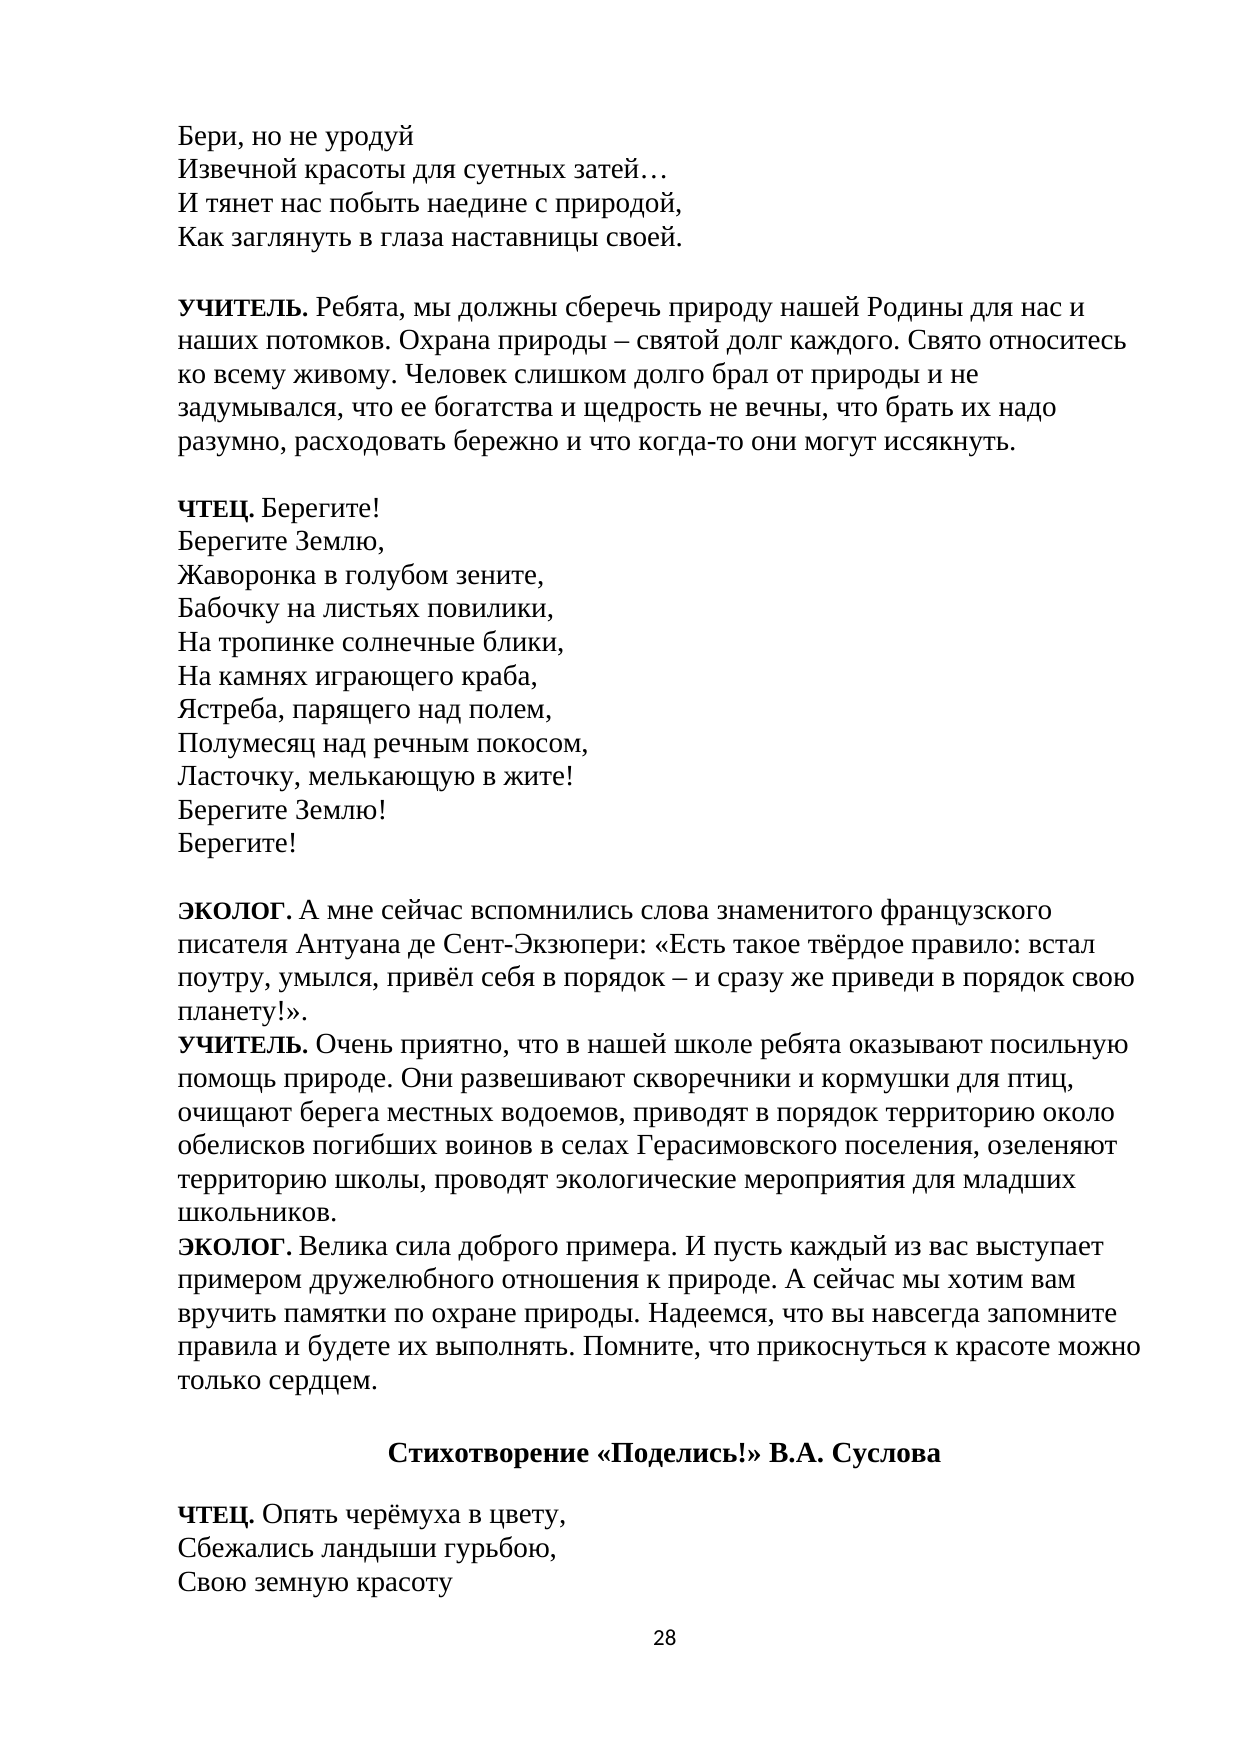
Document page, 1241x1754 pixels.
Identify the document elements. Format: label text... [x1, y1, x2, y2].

text Свою земную красоту [177, 1564, 1152, 1597]
text ЭКОЛОГ. Велика сила доброго примера. И пусть каждый из вас выступает примером дружелюбного отношения к природе. А сейчас мы хотим вам вручить памятки по охране природы. Надеемся, что вы навсегда запомните правила и будете их выполнять. Помните, что прикоснуться к красоте можно только сердцем. [177, 1228, 1152, 1396]
text Берегите Землю, [177, 523, 1152, 557]
text ЧТЕЦ. Берегите! [177, 456, 1152, 523]
text УЧИТЕЛЬ. Ребята, мы должны сберечь природу нашей Родины для нас и наших потомков. Охрана природы – святой долг каждого. Свято относитесь ко всему живому. Человек слишком долго брал от природы и не задумывался, что ее богатства и щедрость не вечны, что брать их надо разумно, расходовать бережно и что когда-то они могут иссякнуть. [177, 289, 1152, 456]
text УЧИТЕЛЬ. Очень приятно, что в нашей школе ребята оказывают посильную помощь природе. Они развешивают скворечники и кормушки для птиц, очищают берега местных водоемов, приводят в порядок территорию около обелисков погибших воинов в селах Герасимовского поселения, озеленяют территорию школы, проводят экологические мероприятия для младших школьников. [177, 1027, 1152, 1228]
text Сбежались ландыши гурьбою, [177, 1530, 1152, 1564]
text Стихотворение «Поделись!» В.А. Суслова [177, 1435, 1152, 1468]
text Жаворонка в голубом зените, Бабочку на листьях повилики, На тропинке солнечные блики, На камнях играющего краба, Ястреба, парящего над полем, Полумесяц над речным покосом, Ласточку, мелькающую в жите! Берегите Землю! Берегите! ЭКОЛОГ. А мне сейчас вспомнились слова знаменитого французского писателя Антуана де Сент-Экзюпери: «Есть такое твёрдое правило: встал поутру, умылся, привёл себя в порядок – и сразу же приведи в порядок свою планету!». [177, 557, 1152, 1027]
text Бери, но не уродуй Извечной красоты для суетных затей… И тянет нас побыть наедине с природой, Как заглянуть в глаза наставницы своей. [177, 118, 1152, 252]
text ЧТЕЦ. Опять черёмуха в цвету, [177, 1497, 1152, 1530]
